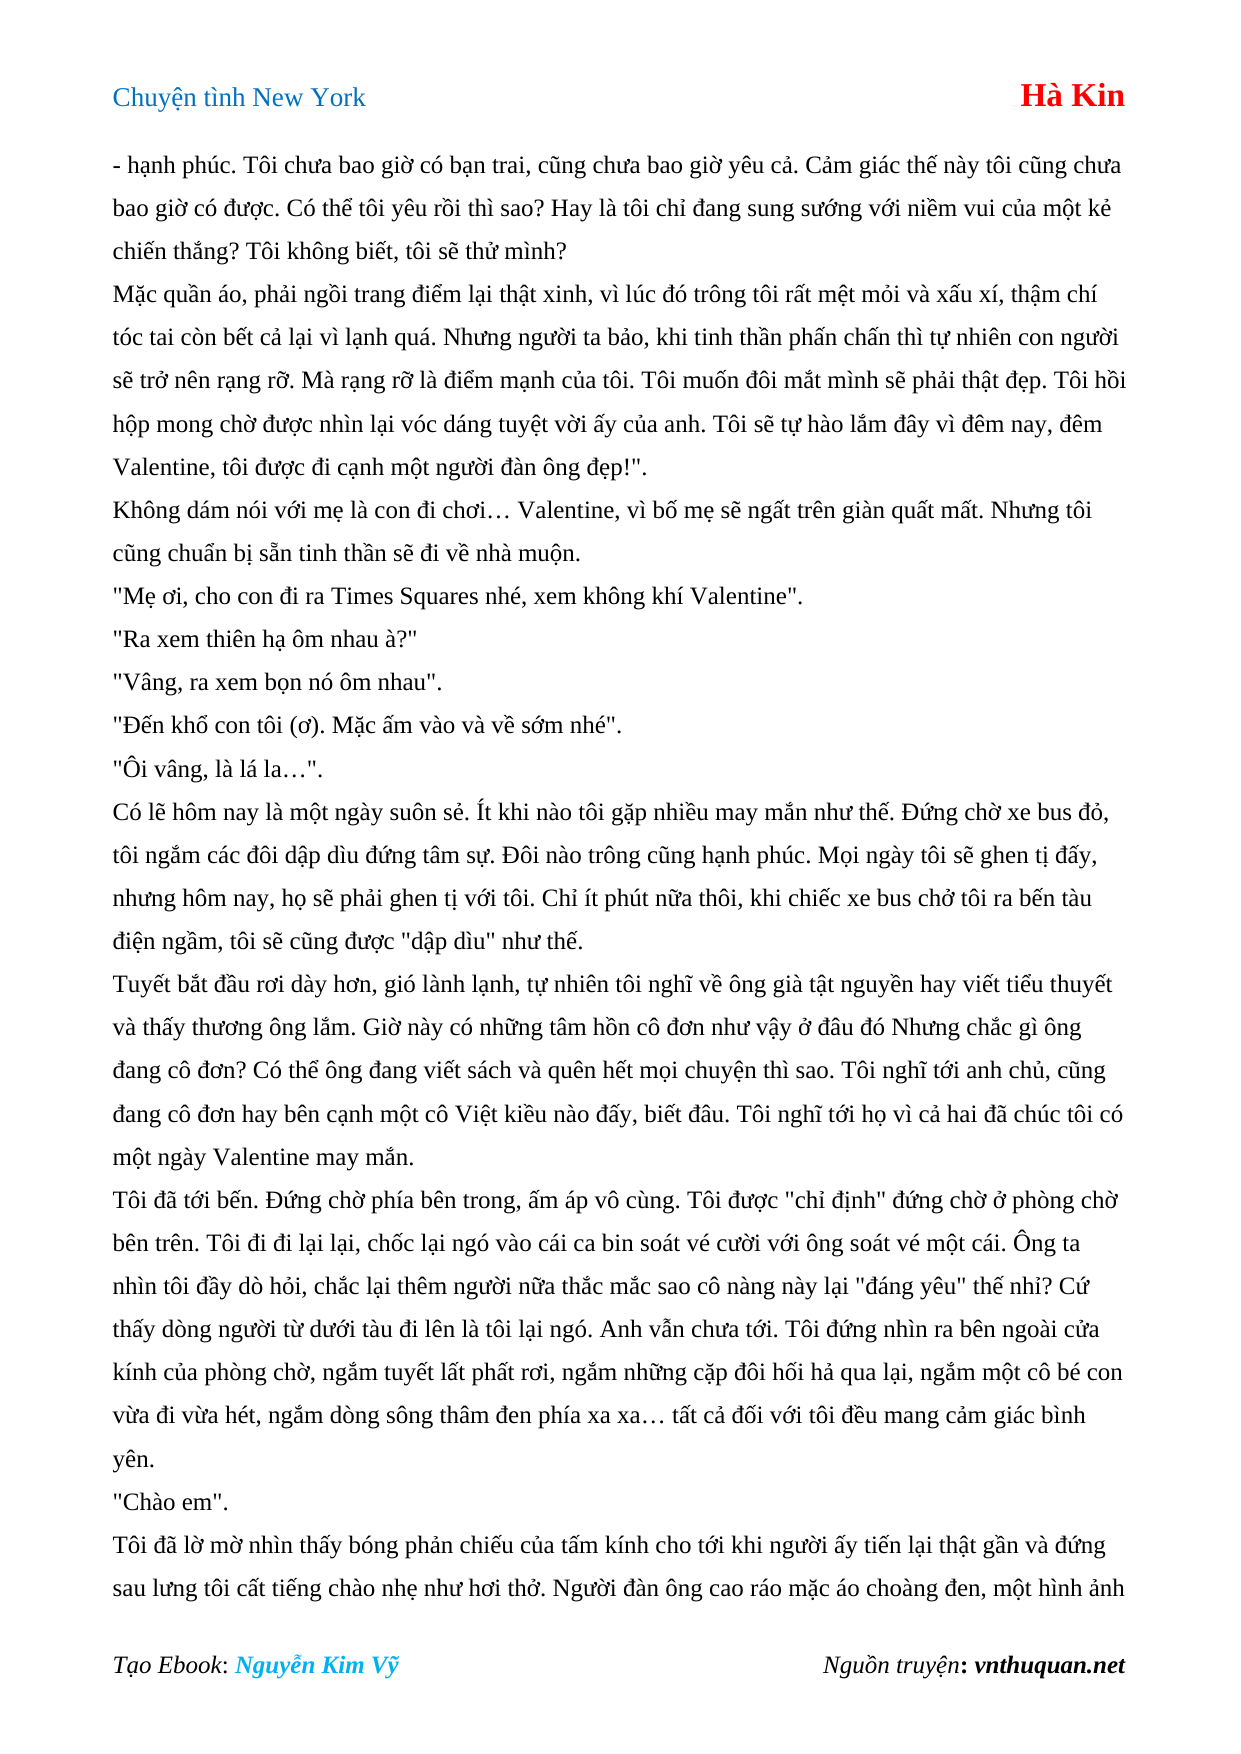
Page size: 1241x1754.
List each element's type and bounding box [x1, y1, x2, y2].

text [112, 150, 1128, 1602]
